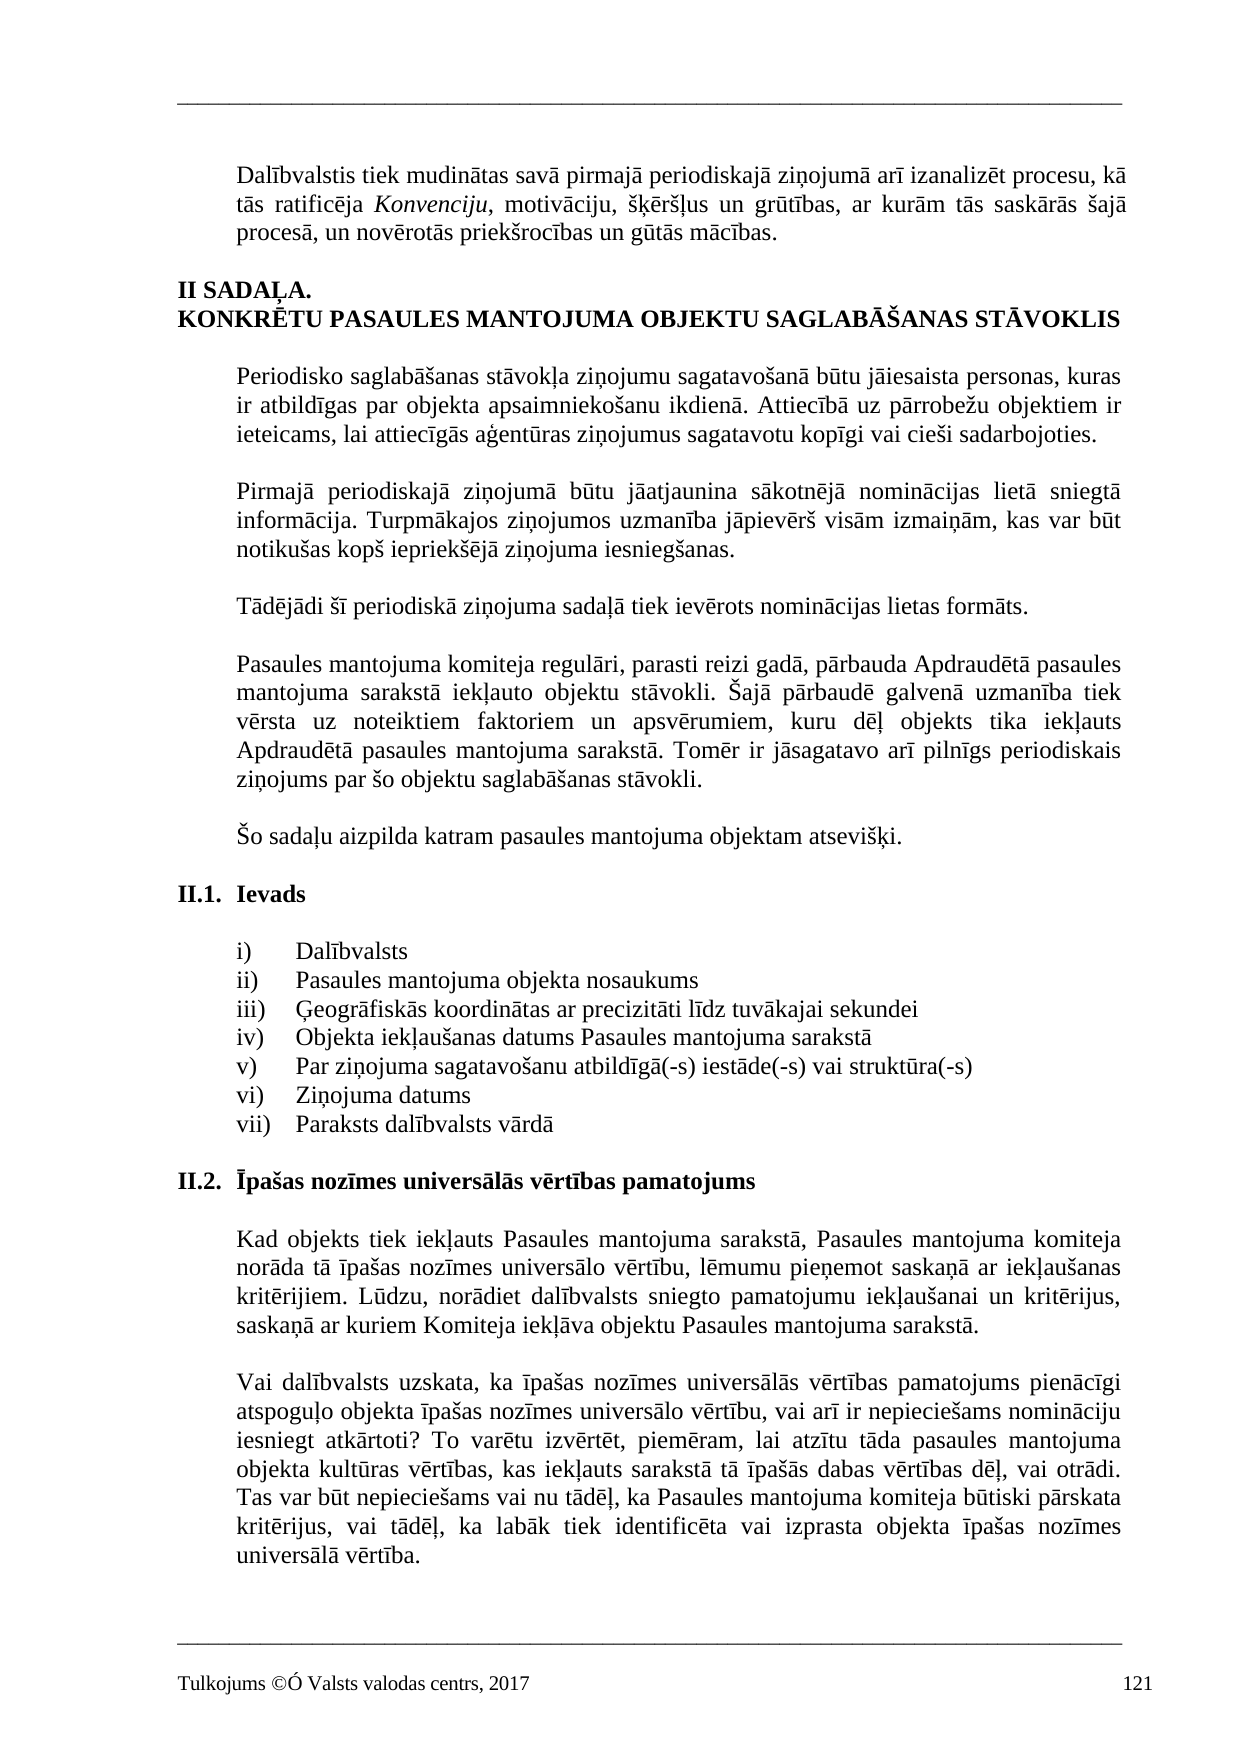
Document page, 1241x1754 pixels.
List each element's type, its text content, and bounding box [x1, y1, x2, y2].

text Šo sadaļu aizpilda katram pasaules mantojuma objektam atsevišķi. [236, 821, 1127, 850]
text Tādējādi šī periodiskā ziņojuma sadaļā tiek ievērots nominācijas lietas formāts. [236, 591, 1122, 620]
text Pirmajā periodiskajā ziņojumā būtu jāatjaunina sākotnējā nominācijas lietā sniegtā informācija. Turpmākajos ziņojumos uzmanība jāpievērš visām izmaiņām, kas var būt notikušas kopš iepriekšējā ziņojuma iesniegšanas. [236, 476, 1122, 562]
text Vai dalībvalsts uzskata, ka īpašas nozīmes universālās vērtības pamatojums pienācīgi atspoguļo objekta īpašas nozīmes universālo vērtību, vai arī ir nepieciešams nomināciju iesniegt atkārtoti? To varētu izvērtēt, piemēram, lai atzītu tāda pasaules mantojuma objekta kultūras vērtības, kas iekļauts sarakstā tā īpašās dabas vērtības dēļ, vai otrādi. Tas var būt nepieciešams vai nu tādēļ, ka Pasaules mantojuma komiteja būtiski pārskata kritērijus, vai tādēļ, ka labāk tiek identificēta vai izprasta objekta īpašas nozīmes universālā vērtība. [236, 1367, 1122, 1569]
text Kad objekts tiek iekļauts Pasaules mantojuma sarakstā, Pasaules mantojuma komiteja norāda tā īpašas nozīmes universālo vērtību, lēmumu pieņemot saskaņā ar iekļaušanas kritērijiem. Lūdzu, norādiet dalībvalsts sniegto pamatojumu iekļaušanai un kritērijus, saskaņā ar kuriem Komiteja iekļāva objektu Pasaules mantojuma sarakstā. [236, 1224, 1122, 1339]
list Dalībvalsts [236, 936, 1122, 965]
text KONKRĒTU PASAULES MANTOJUMA OBJEKTU SAGLABĀŠANAS STĀVOKLIS [177, 304, 1122, 332]
text Periodisko saglabāšanas stāvokļa ziņojumu sagatavošanā būtu jāiesaista personas, kuras ir atbildīgas par objekta apsaimniekošanu ikdienā. Attiecībā uz pārrobežu objektiem ir ieteicams, lai attiecīgās aģentūras ziņojumus sagatavotu kopīgi vai cieši sadarbojoties. [236, 361, 1122, 447]
text II.2. Īpašas nozīmes universālās vērtības pamatojums [177, 1166, 1122, 1195]
text Dalībvalstis tiek mudinātas savā pirmajā periodiskajā ziņojumā arī izanalizēt procesu, kā tās ratificēja Konvenciju, motivāciju, šķēršļus un grūtības, ar kurām tās saskārās šajā procesā, un novērotās priekšrocības un gūtās mācības. [236, 160, 1127, 246]
list Objekta iekļaušanas datums Pasaules mantojuma sarakstā [236, 1022, 1122, 1051]
list Par ziņojuma sagatavošanu atbildīgā(-s) iestāde(-s) vai struktūra(-s) [236, 1051, 1122, 1080]
list Ģeogrāfiskās koordinātas ar precizitāti līdz tuvākajai sekundei [236, 994, 1122, 1022]
text II SADAĻA. [177, 275, 1122, 304]
list Paraksts dalībvalsts vārdā [236, 1109, 1122, 1137]
text Pasaules mantojuma komiteja regulāri, parasti reizi gadā, pārbauda Apdraudētā pasaules mantojuma sarakstā iekļauto objektu stāvokli. Šajā pārbaudē galvenā uzmanība tiek vērsta uz noteiktiem faktoriem un apsvērumiem, kuru dēļ objekts tika iekļauts Apdraudētā pasaules mantojuma sarakstā. Tomēr ir jāsagatavo arī pilnīgs periodiskais ziņojums par šo objektu saglabāšanas stāvokli. [236, 649, 1122, 792]
text II.1. Ievads [177, 879, 1122, 907]
list Pasaules mantojuma objekta nosaukums [236, 965, 1122, 994]
list Ziņojuma datums [236, 1080, 1122, 1109]
